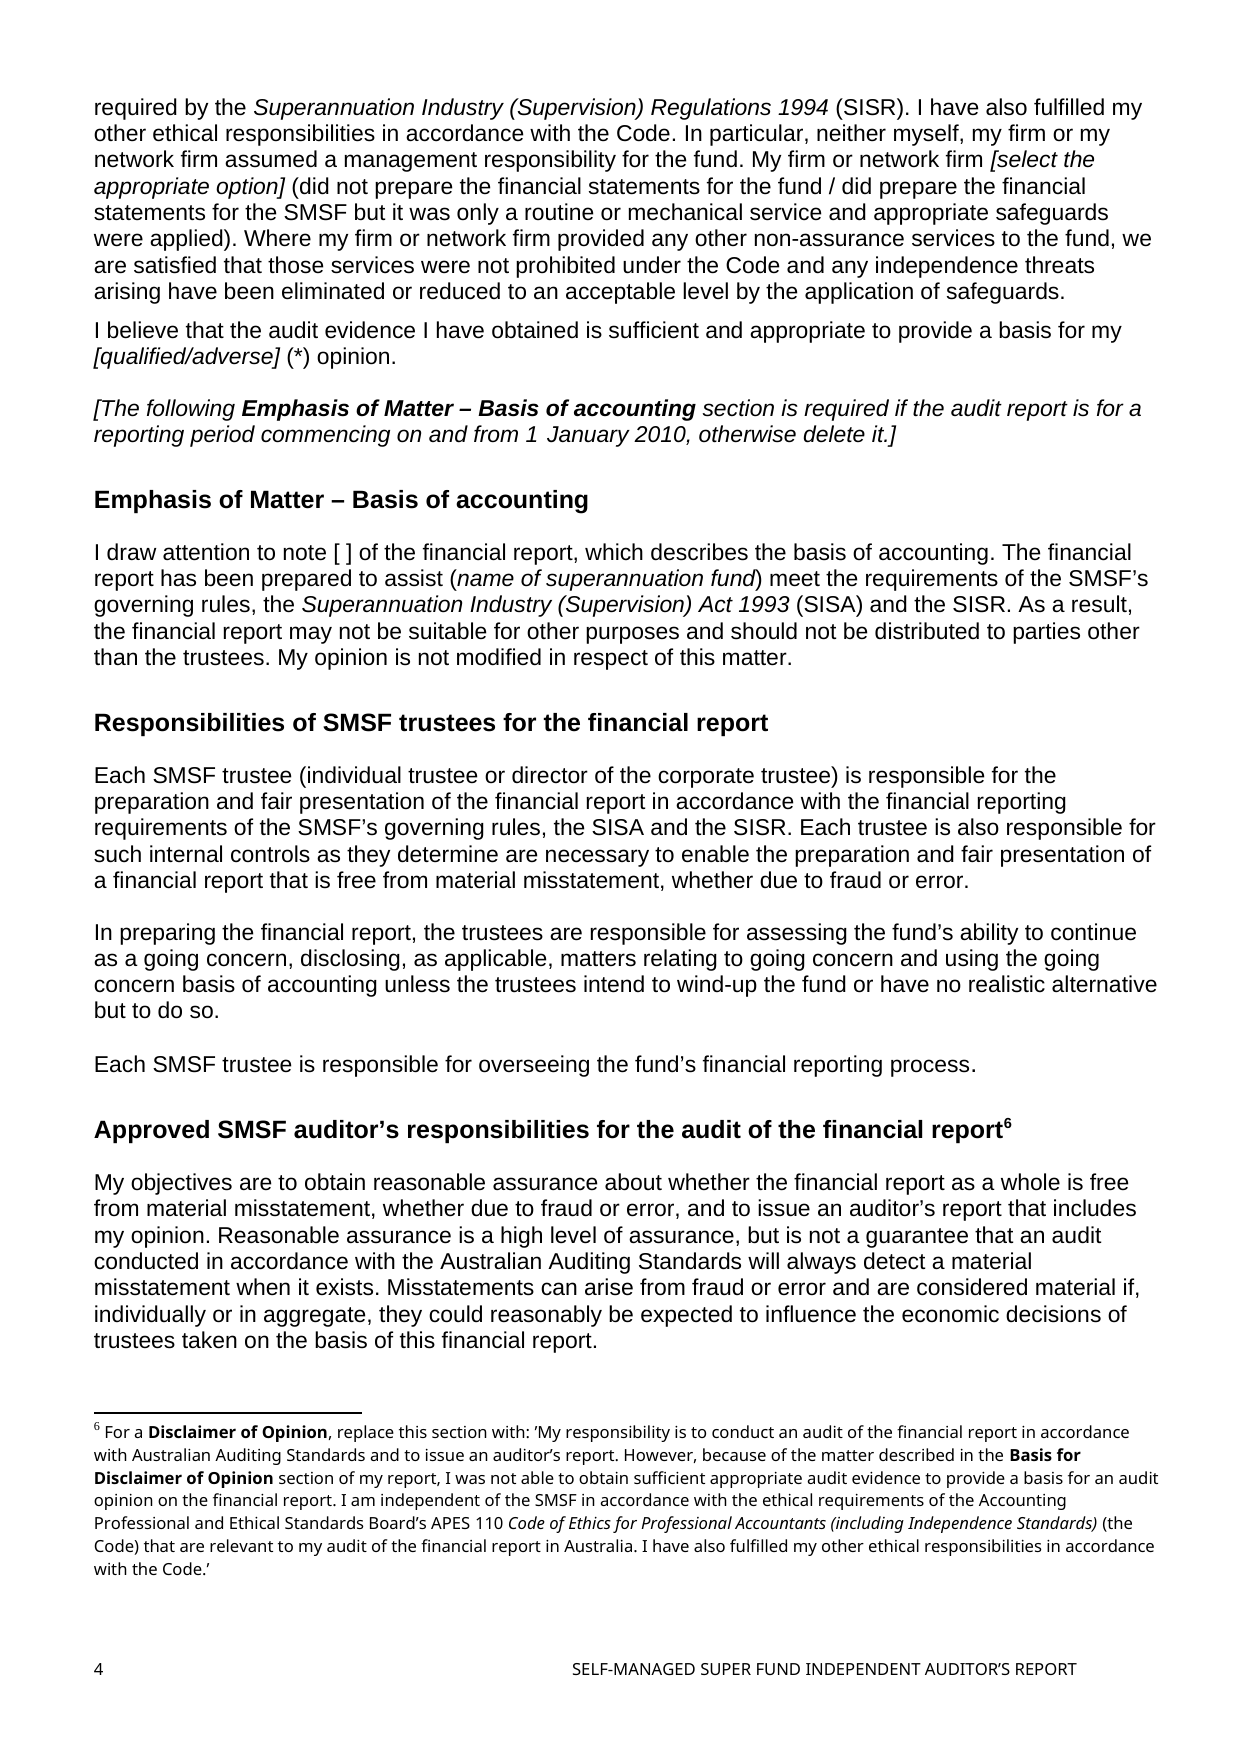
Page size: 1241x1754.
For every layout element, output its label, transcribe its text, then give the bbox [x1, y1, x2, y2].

subtitle Responsibilities of SMSF trustees for the financial report [94, 708, 1162, 737]
text In preparing the financial report, the trustees are responsible for assessing the fund’s ability to continue as a going concern, disclosing, as applicable, matters relating to going concern and using the going concern basis of accounting unless the trustees intend to wind-up the fund or have no realistic alternative but to do so. [94, 918, 1162, 1024]
text Each SMSF trustee is responsible for overseeing the fund’s financial reporting process. [94, 1049, 1162, 1078]
text My objectives are to obtain reasonable assurance about whether the financial report as a whole is free from material misstatement, whether due to fraud or error, and to issue an auditor’s report that includes my opinion. Reasonable assurance is a high level of assurance, but is not a guarantee that an audit conducted in accordance with the Australian Auditing Standards will always detect a material misstatement when it exists. Misstatements can arise from fraud or error and are considered material if, individually or in aggregate, they could reasonably be expected to influence the economic decisions of trustees taken on the basis of this financial report. [94, 1169, 1162, 1353]
text [The following Emphasis of Matter – Basis of accounting section is required if the audit report is for a reporting period commencing on and from 1 January 2010, otherwise delete it.] [94, 395, 1162, 447]
text I draw attention to note [ ] of the financial report, which describes the basis of accounting. The financial report has been prepared to assist (name of superannuation fund) meet the requirements of the SMSF’s governing rules, the Superannuation Industry (Supervision) Act 1993 (SISA) and the SISR. As a result, the financial report may not be suitable for other purposes and should not be distributed to parties other than the trustees. My opinion is not modified in respect of this matter. [94, 539, 1162, 670]
text I believe that the audit evidence I have obtained is sufficient and appropriate to provide a basis for my [qualified/adverse] (*) opinion. [94, 317, 1162, 370]
text Approved SMSF auditor’s responsibilities for the audit of the financial report [94, 1115, 1162, 1144]
text Each SMSF trustee (individual trustee or director of the corporate trustee) is responsible for the preparation and fair presentation of the financial report in accordance with the financial reporting requirements of the SMSF’s governing rules, the SISA and the SISR. Each trustee is also responsible for such internal controls as they determine are necessary to enable the preparation and fair presentation of a financial report that is free from material misstatement, whether due to fraud or error. [94, 762, 1162, 893]
subtitle Emphasis of Matter – Basis of accounting [94, 485, 1162, 514]
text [94, 94, 1162, 304]
